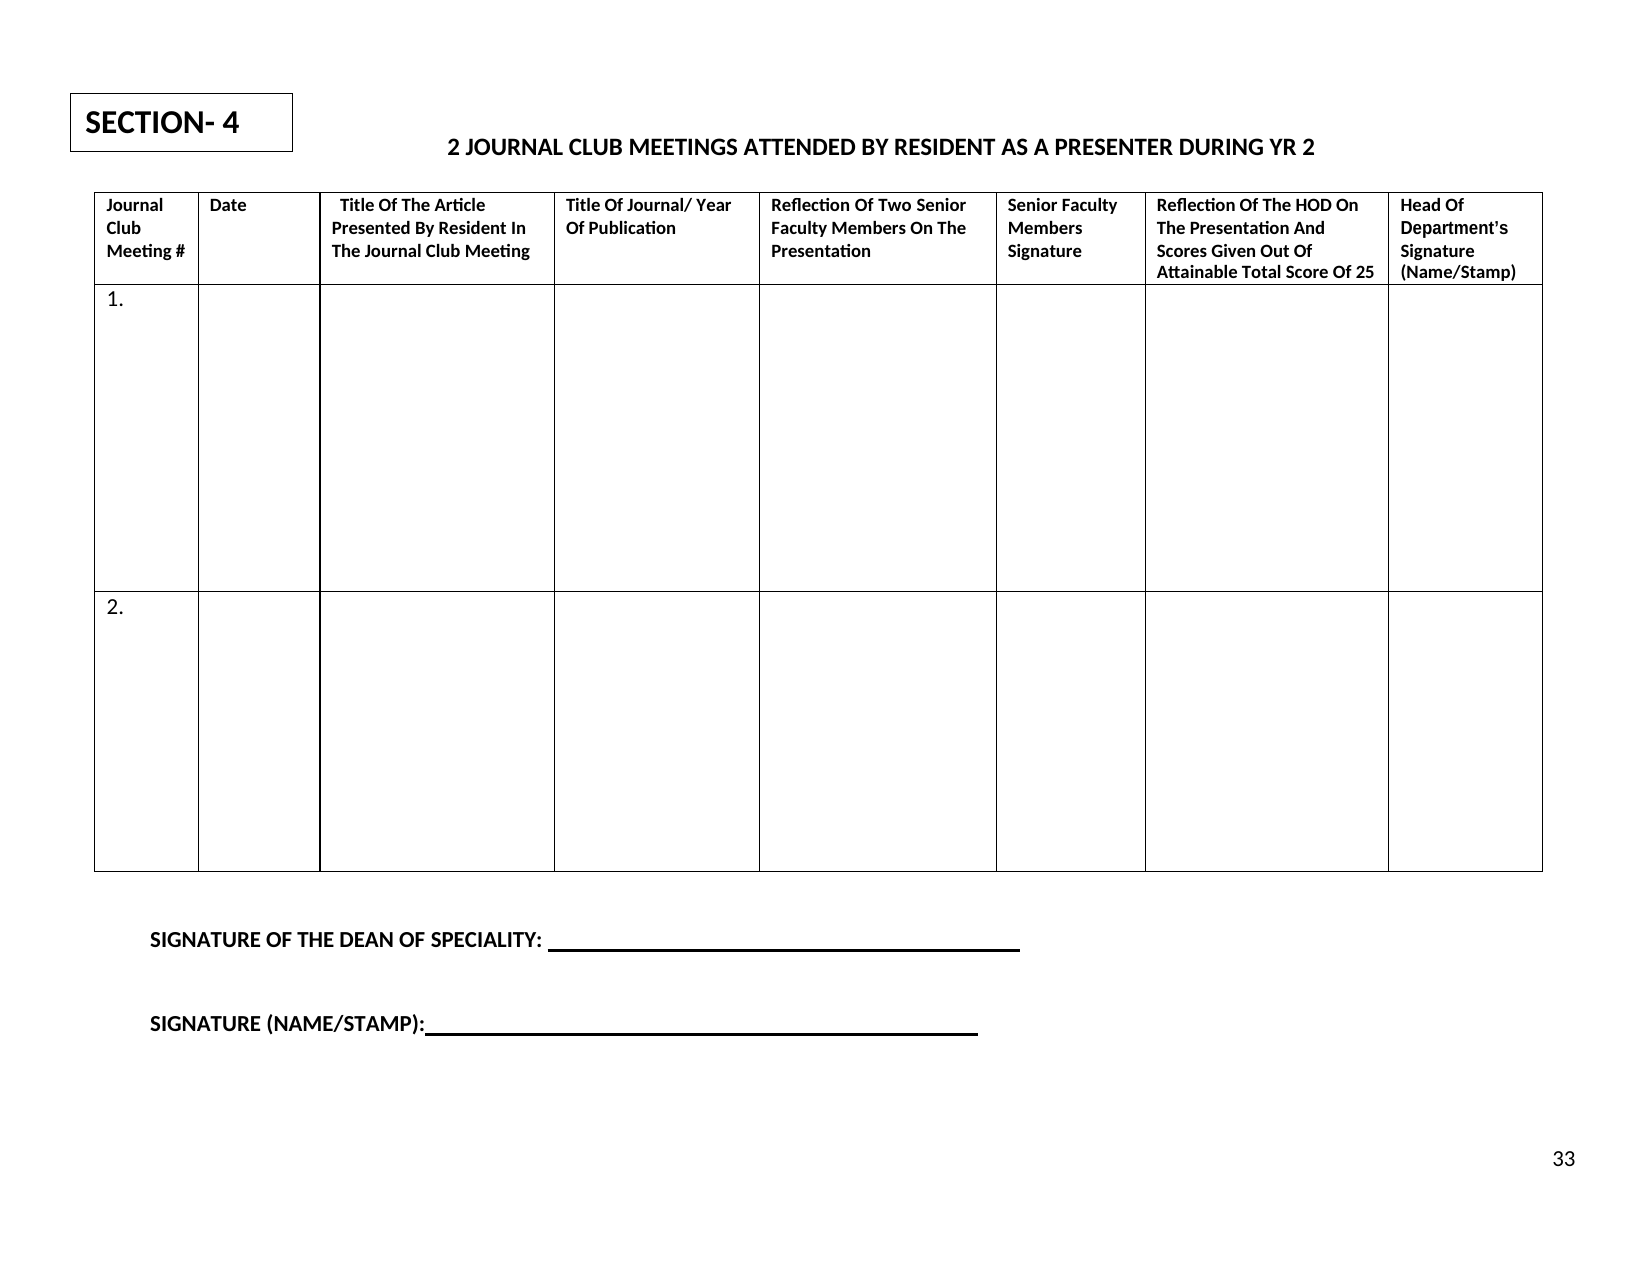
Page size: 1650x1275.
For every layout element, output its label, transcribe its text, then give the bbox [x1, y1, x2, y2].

table_header Head Of Department’s Signature (Name/Stamp) [1389, 193, 1542, 283]
table_cell [1389, 285, 1542, 591]
table_cell [997, 592, 1145, 871]
table_cell 1. [95, 285, 198, 591]
text SIGNATURE OF THE DEAN OF SPECIALITY: [150, 925, 1598, 953]
table_cell [555, 592, 759, 871]
table_cell [199, 592, 319, 871]
table_cell [321, 592, 554, 871]
table_header Reflection Of The HOD On The Presentation And Scores Given Out Of Attainable Total Score Of 25 [1146, 193, 1388, 283]
table_cell [997, 285, 1145, 591]
table_cell [1389, 592, 1542, 871]
table_header Reflection Of Two Senior Faculty Members On The Presentation [760, 193, 996, 283]
table_header Title Of Journal/ Year Of Publication [555, 193, 759, 283]
table_cell [555, 285, 759, 591]
table_header Date [199, 193, 319, 283]
table_cell 2. [95, 592, 198, 871]
table_cell [1146, 285, 1388, 591]
table_header Senior Faculty Members Signature [997, 193, 1145, 283]
table_header Journal Club Meeting # [95, 193, 198, 283]
text SIGNATURE (NAME/STAMP): [150, 1009, 1598, 1037]
table_cell [199, 285, 319, 591]
table_cell [760, 285, 996, 591]
table_cell [1146, 592, 1388, 871]
table_header Title Of The Article Presented By Resident In The Journal Club Meeting [321, 193, 554, 283]
text 2 JOURNAL CLUB MEETINGS ATTENDED BY RESIDENT AS A PRESENTER DURING YR 2 [447, 131, 1598, 161]
table_cell [760, 592, 996, 871]
table_cell [321, 285, 554, 591]
